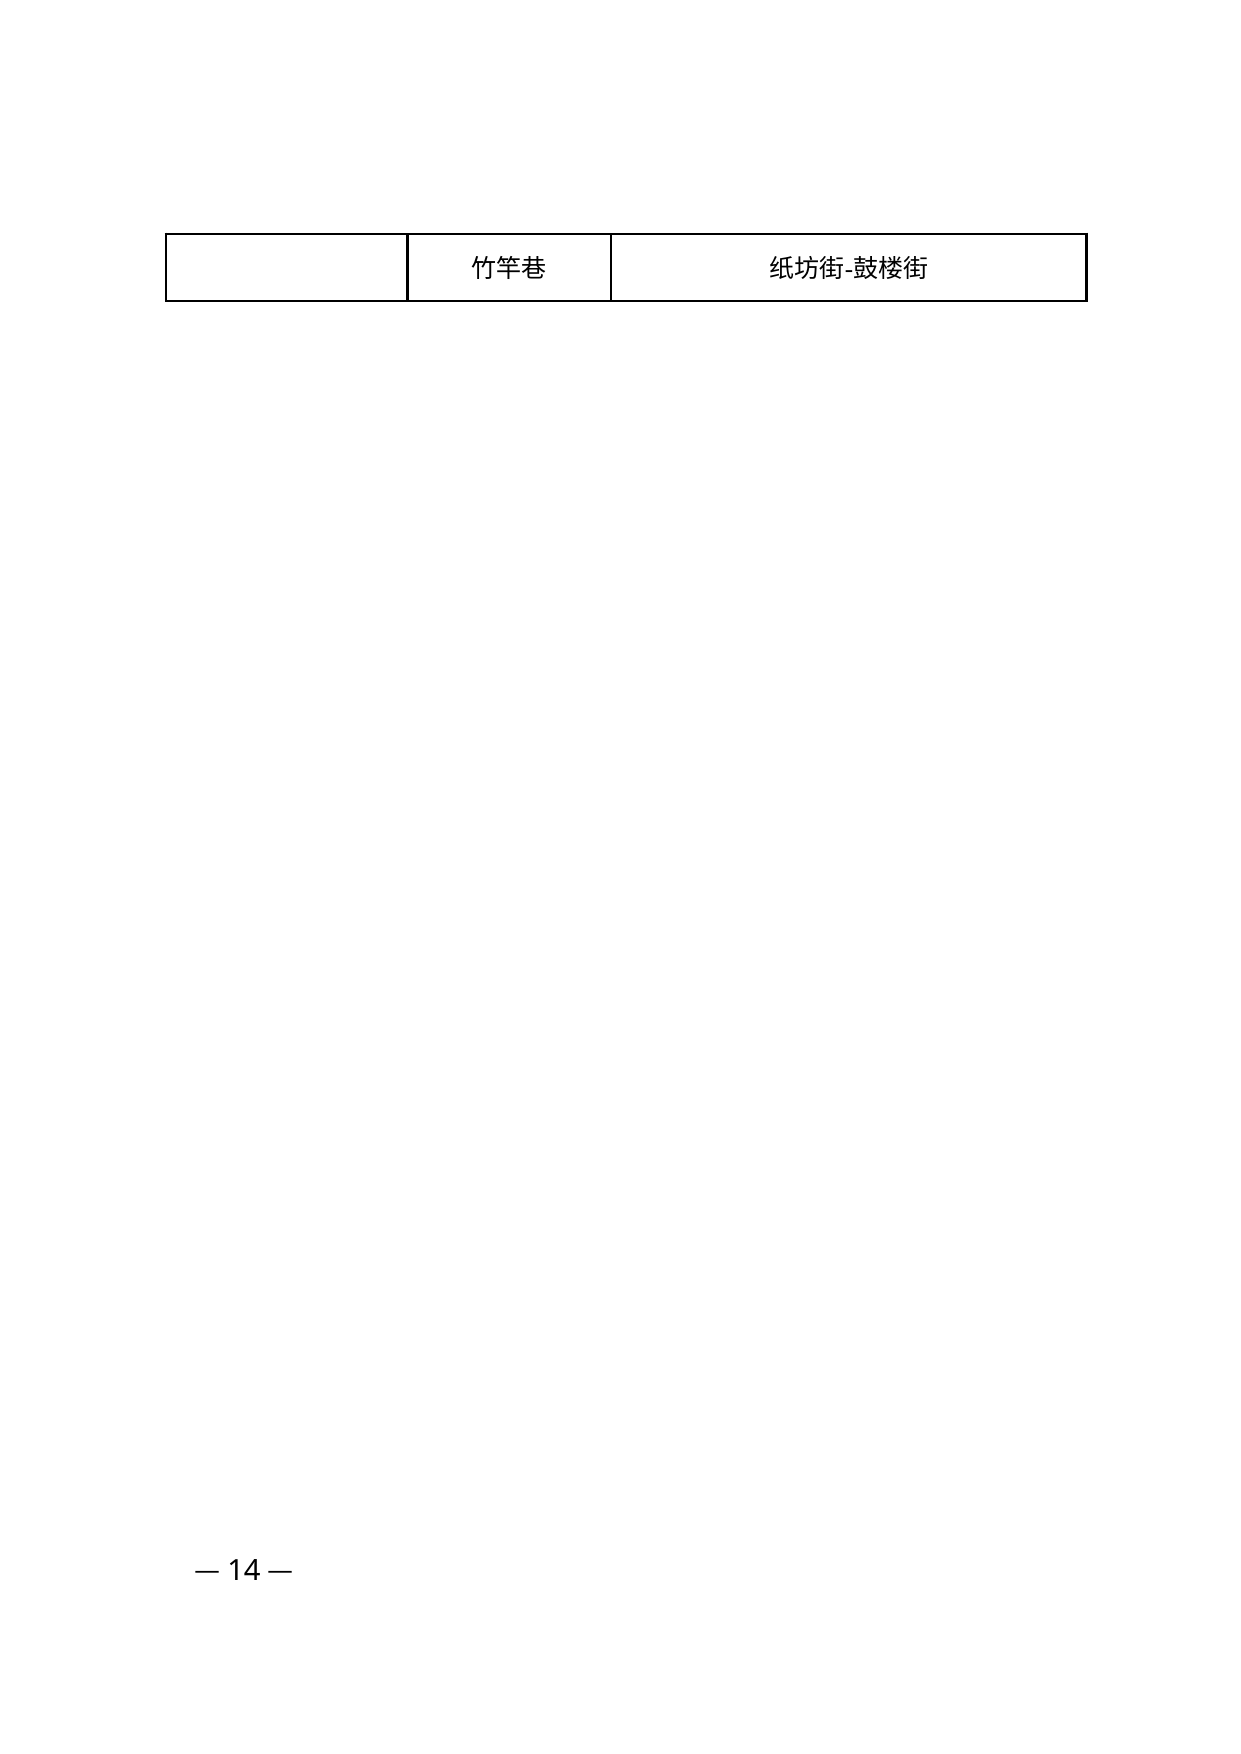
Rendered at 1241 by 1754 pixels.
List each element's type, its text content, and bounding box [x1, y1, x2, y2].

table_cell 纸坊街-鼓楼街 [612, 235, 1085, 299]
table_cell 竹竿巷 [409, 235, 610, 299]
